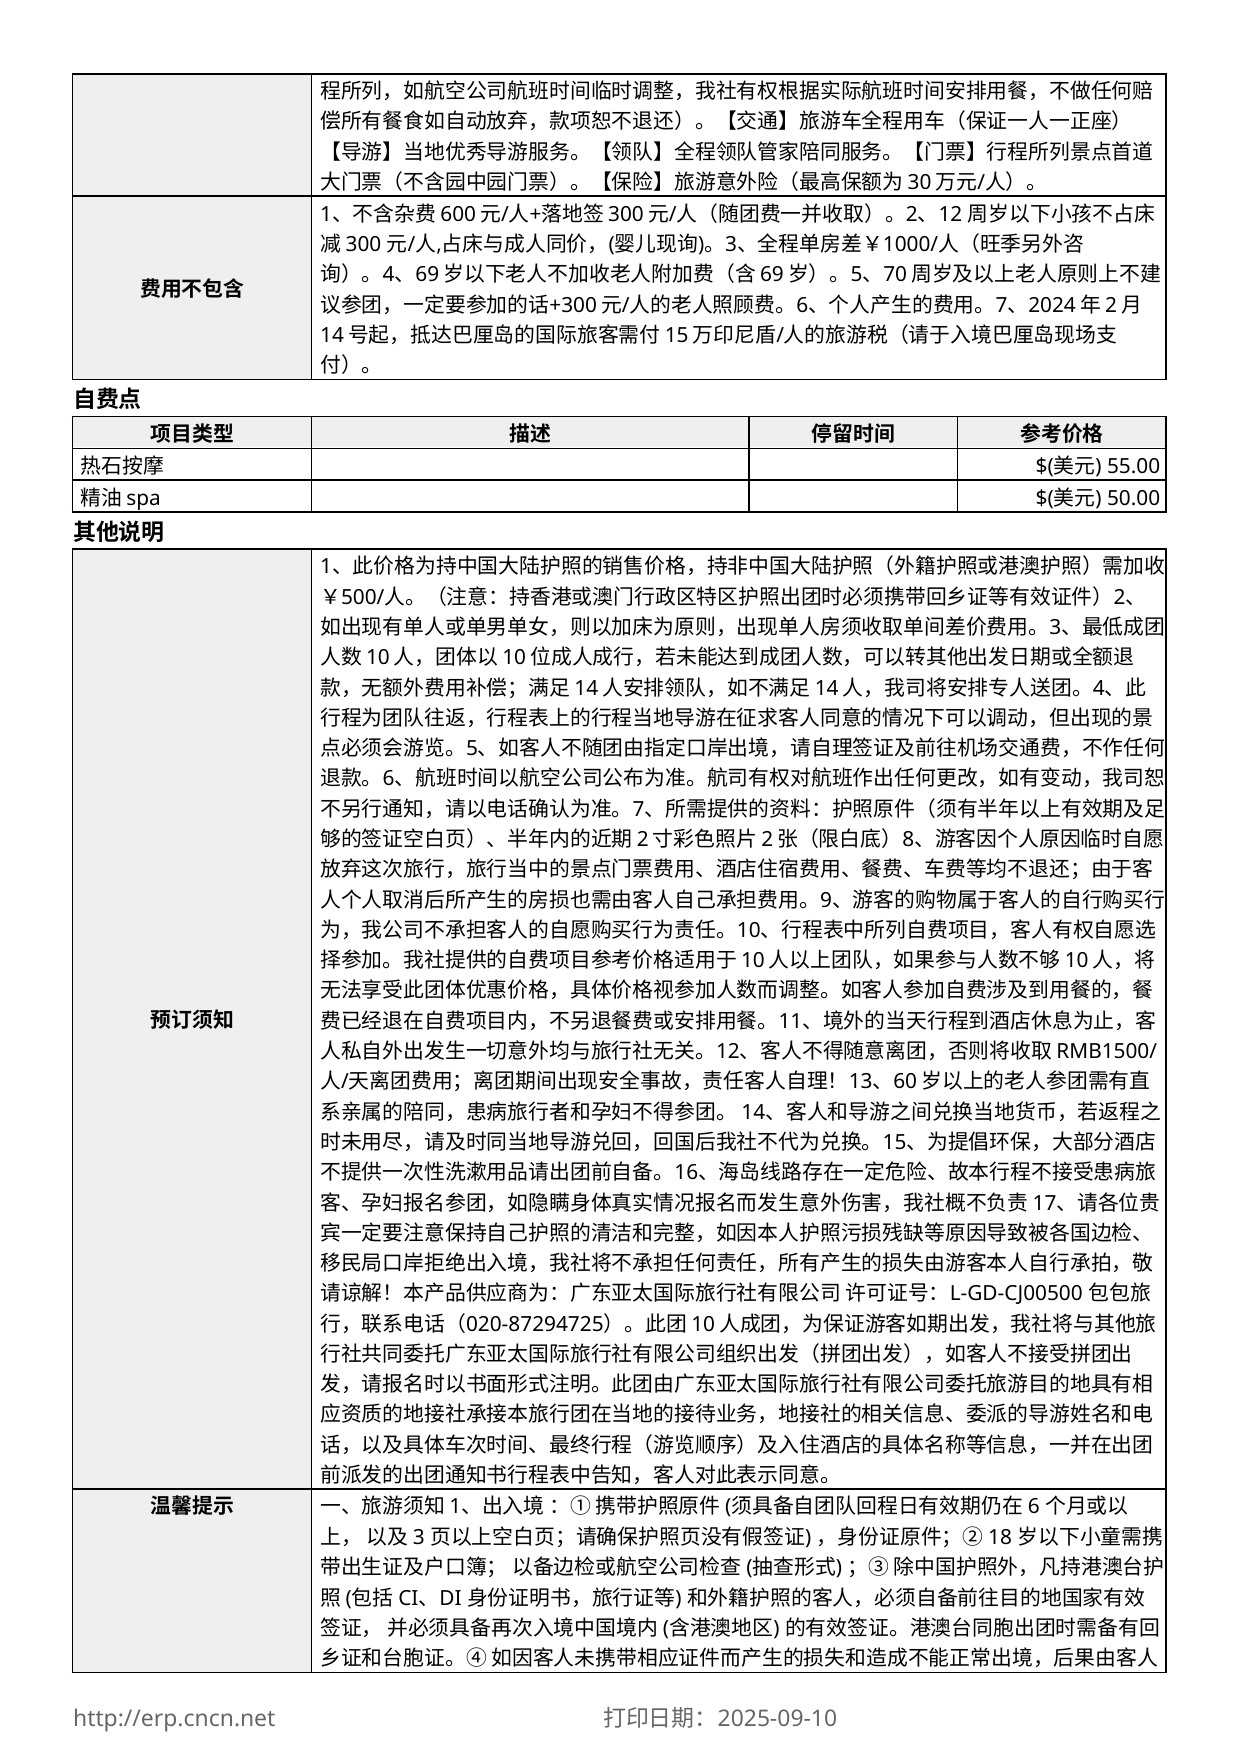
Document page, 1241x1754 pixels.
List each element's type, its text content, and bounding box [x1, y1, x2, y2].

table_cell [312, 449, 748, 479]
table_header 参考价格 [958, 417, 1165, 447]
table_cell 一、旅游须知 [312, 1490, 1165, 1672]
table_header 停留时间 [750, 417, 957, 447]
table_cell $(美元) 50.00 [958, 481, 1165, 511]
table_cell [750, 449, 957, 479]
table_header 预订须知 [73, 550, 311, 1488]
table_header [312, 75, 1165, 195]
table_cell [312, 481, 748, 511]
text 自费点 [73, 381, 1167, 414]
table_header 费用包含 [73, 75, 311, 195]
table_cell 精油spa [73, 481, 311, 511]
table_cell 热石按摩 [73, 449, 311, 479]
table_cell 温馨提示 [73, 1490, 311, 1672]
table_header 描述 [312, 417, 748, 447]
table_cell $(美元) 55.00 [958, 449, 1165, 479]
table_cell [750, 481, 957, 511]
table_header 项目类型 [73, 417, 311, 447]
table_cell 费用不包含 [73, 197, 311, 379]
table_header 1、此价格为持中国大陆护照的销售价格，持非中国大陆护照（外籍护照或港澳护照）需加收￥500/人。（注意：持香港或澳门行政区特区护照出团时必须携带回乡证等有效证件） [312, 550, 1165, 1488]
table_cell 1、不含杂费600元/人+落地签300元/人（随团费一并收取）。 [312, 197, 1165, 379]
text 其他说明 [73, 514, 1167, 547]
